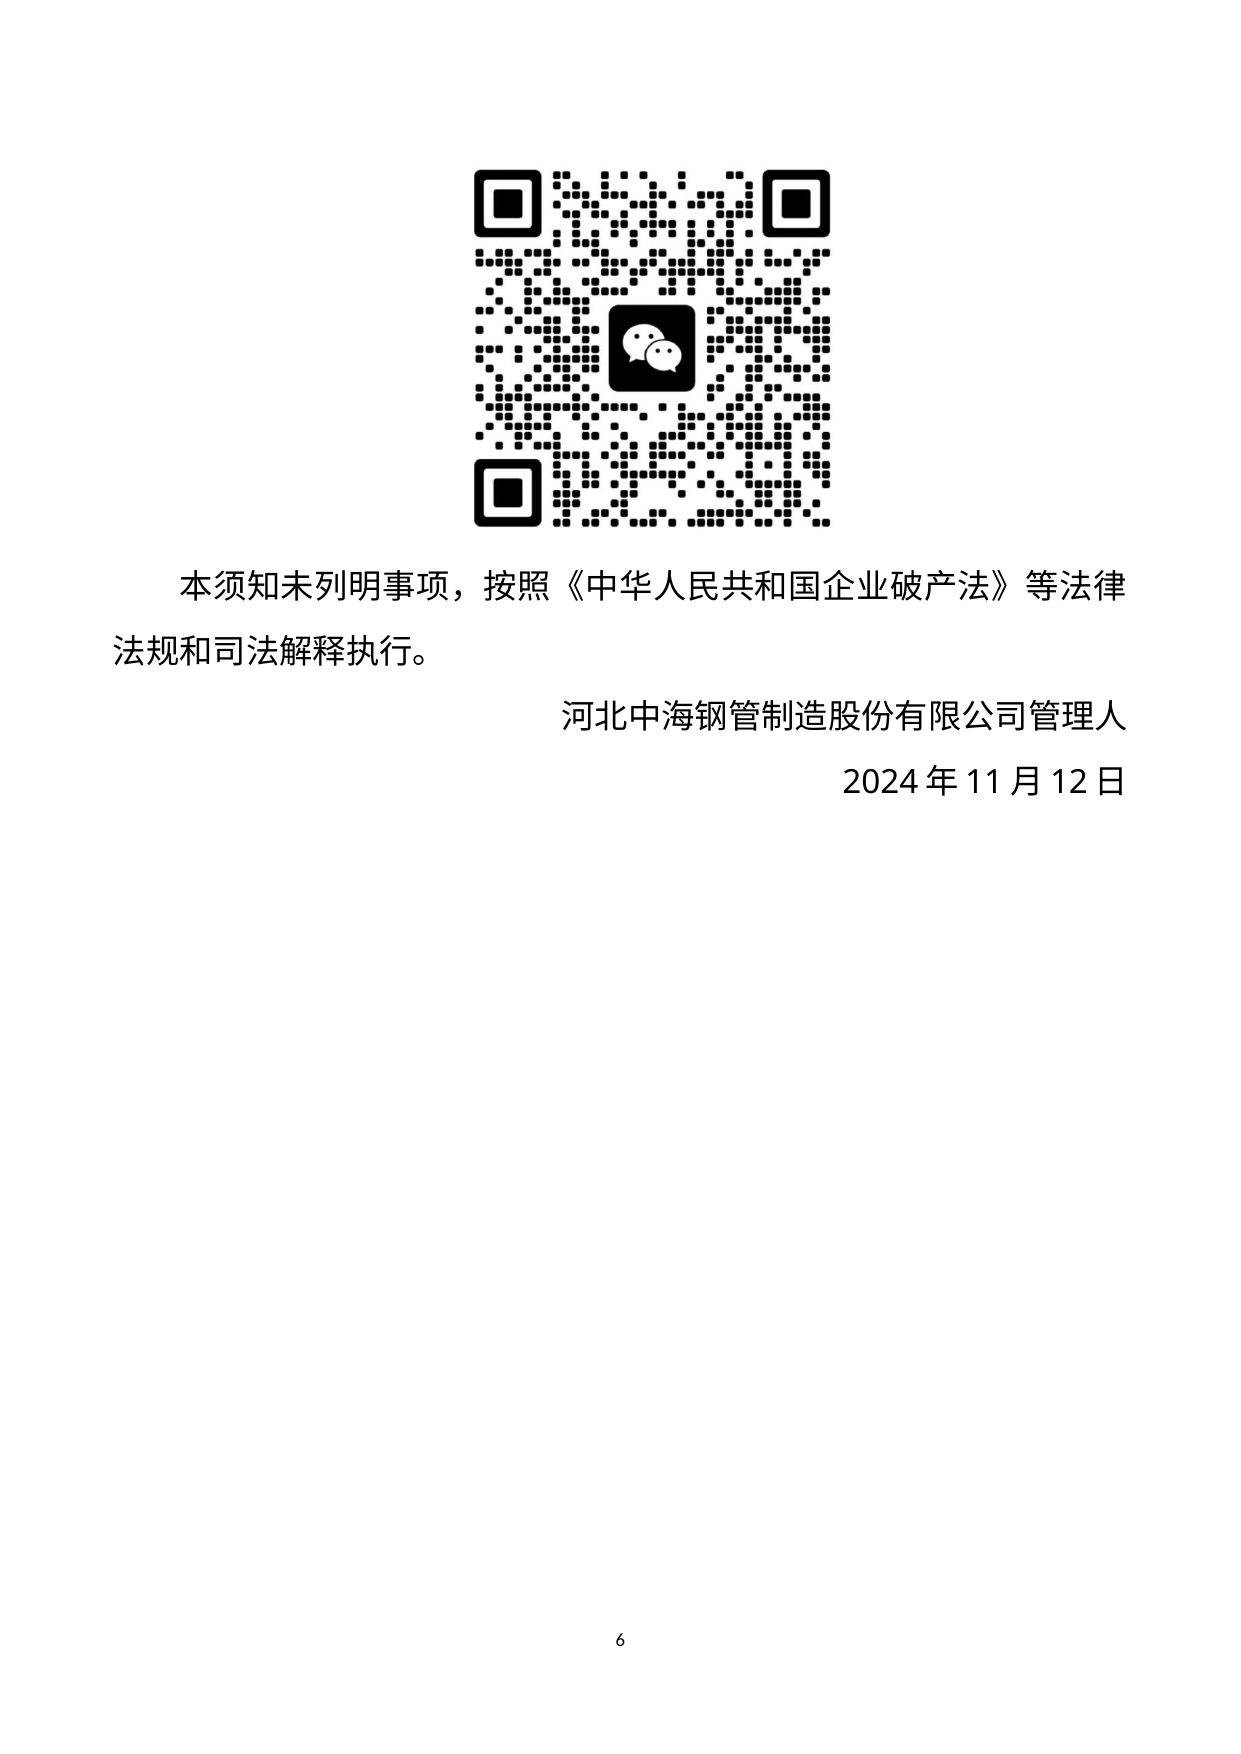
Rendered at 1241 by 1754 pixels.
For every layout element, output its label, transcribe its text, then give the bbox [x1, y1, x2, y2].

text 河北中海钢管制造股份有限公司管理人 [112, 682, 1128, 747]
text 本须知未列明事项，按照《中华人民共和国企业破产法》等法律法规和司法解释执行。 [112, 552, 1128, 682]
text 2024年11月12日 [112, 747, 1128, 812]
picture [466, 162, 841, 538]
